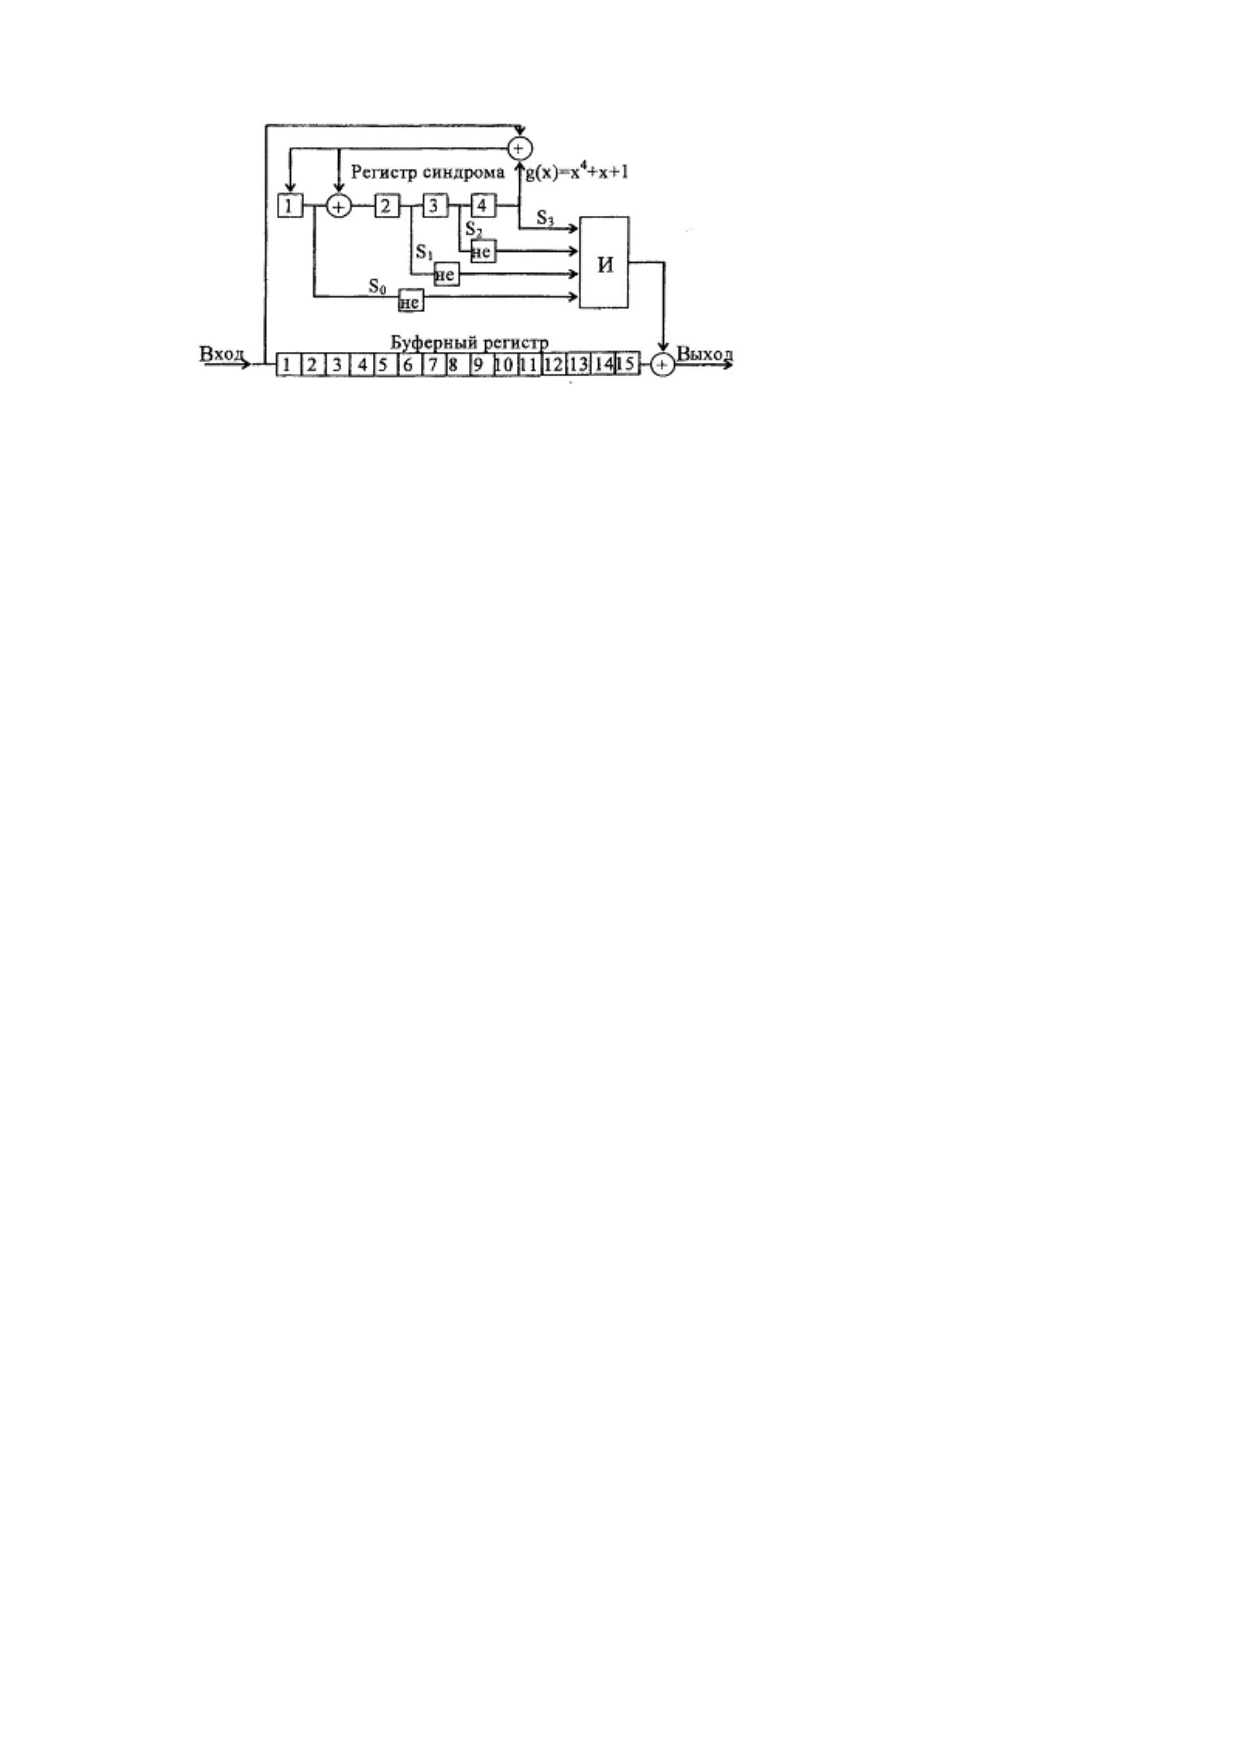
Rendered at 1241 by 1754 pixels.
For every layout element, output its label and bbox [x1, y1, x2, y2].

picture [177, 118, 759, 387]
